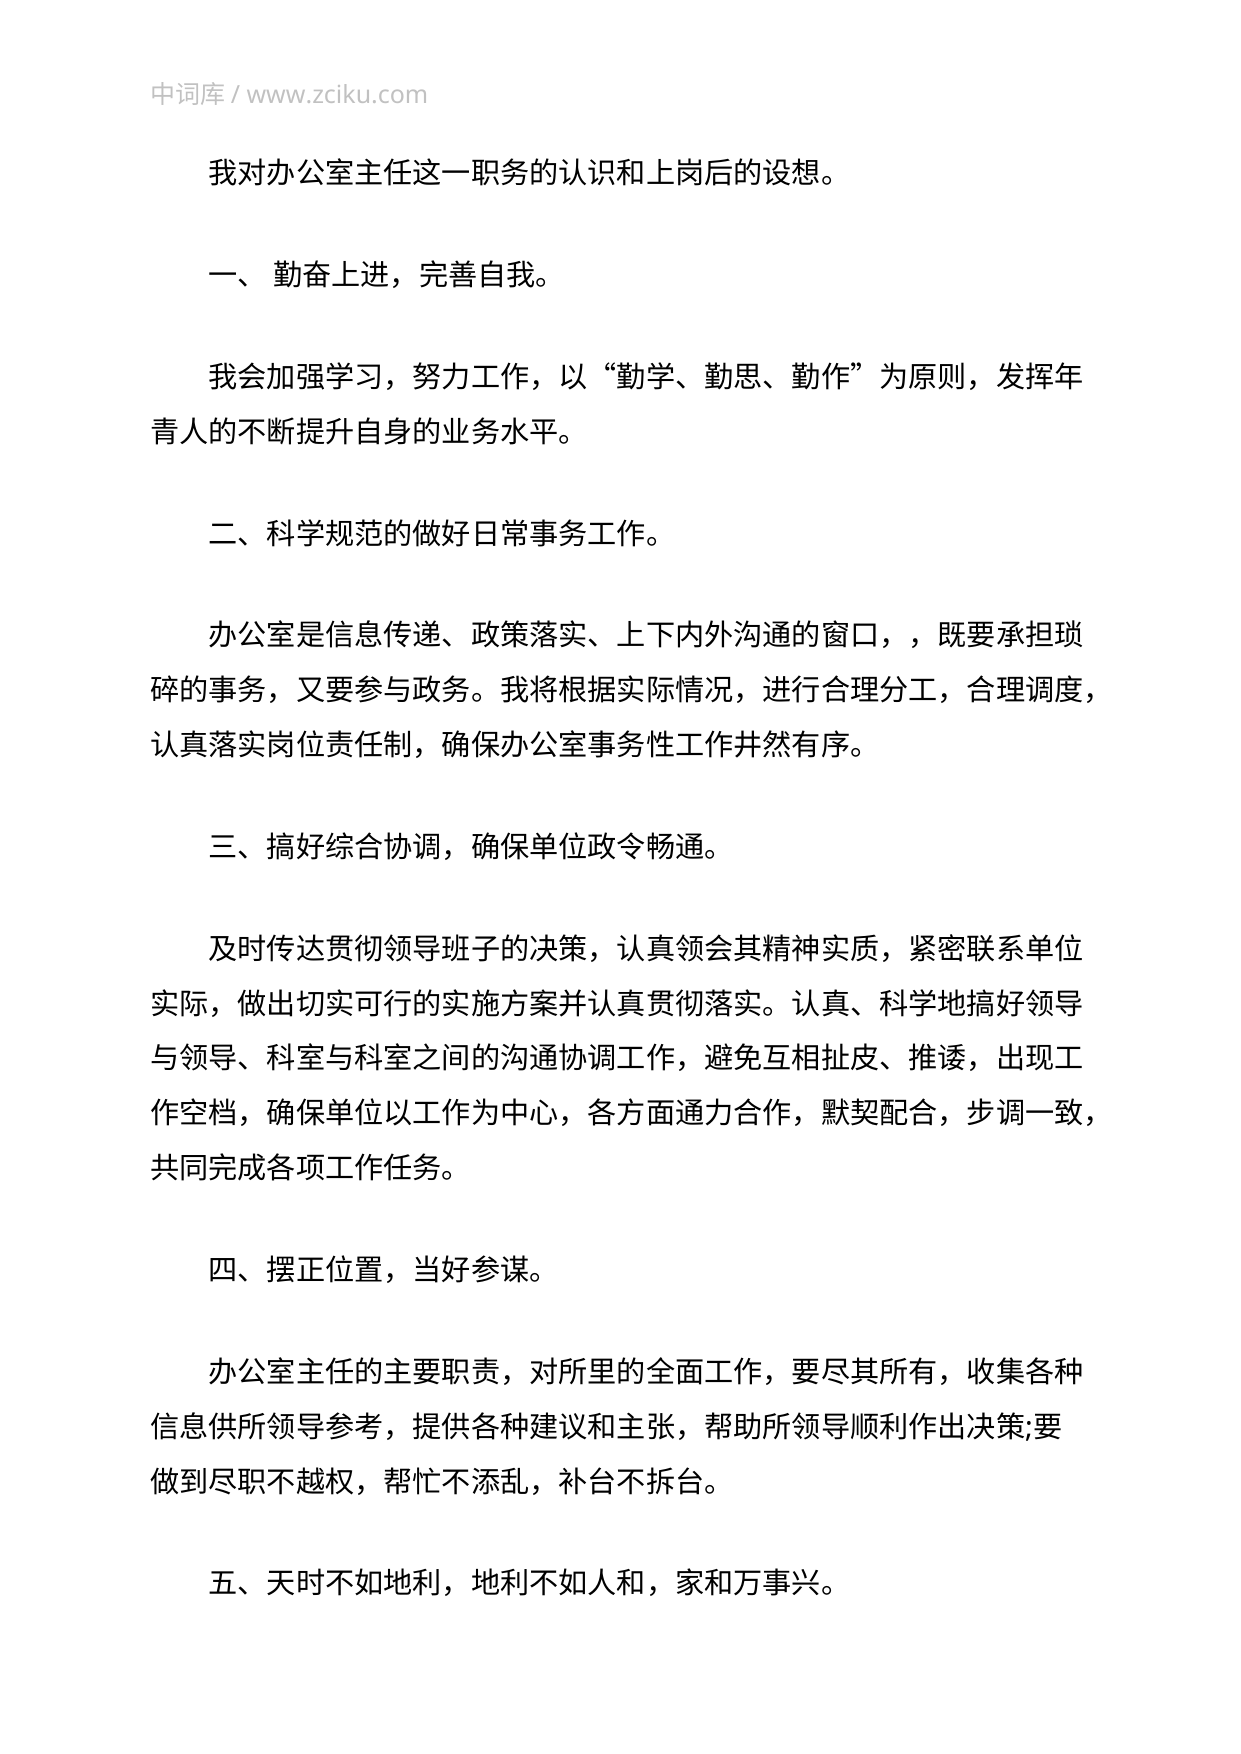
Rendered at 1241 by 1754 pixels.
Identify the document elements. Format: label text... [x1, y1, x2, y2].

text 二、科学规范的做好日常事务工作。 [150, 510, 1090, 552]
text 我会加强学习，努力工作，以“勤学、勤思、勤作”为原则，发挥年青人的不断提升自身的业务水平。 [150, 353, 1090, 451]
text 及时传达贯彻领导班子的决策，认真领会其精神实质，紧密联系单位实际，做出切实可行的实施方案并认真贯彻落实。认真、科学地搞好领导与领导、科室与科室之间的沟通协调工作，避免互相扯皮、推诿，出现工作空档，确保单位以工作为中心，各方面通力合作，默契配合，步调一致，共同完成各项工作任务。 [150, 925, 1090, 1187]
text 五、天时不如地利，地利不如人和，家和万事兴。 [150, 1560, 1090, 1602]
text 办公室主任的主要职责，对所里的全面工作，要尽其所有，收集各种信息供所领导参考，提供各种建议和主张，帮助所领导顺利作出决策;要做到尽职不越权，帮忙不添乱，补台不拆台。 [150, 1348, 1090, 1501]
text 我对办公室主任这一职务的认识和上岗后的设想。 [150, 150, 1090, 192]
text 三、搞好综合协调，确保单位政令畅通。 [150, 823, 1090, 866]
text 办公室是信息传递、政策落实、上下内外沟通的窗口，，既要承担琐碎的事务，又要参与政务。我将根据实际情况，进行合理分工，合理调度，认真落实岗位责任制，确保办公室事务性工作井然有序。 [150, 612, 1090, 764]
text 一、 勤奋上进，完善自我。 [150, 252, 1090, 294]
text 四、摆正位置，当好参谋。 [150, 1247, 1090, 1289]
